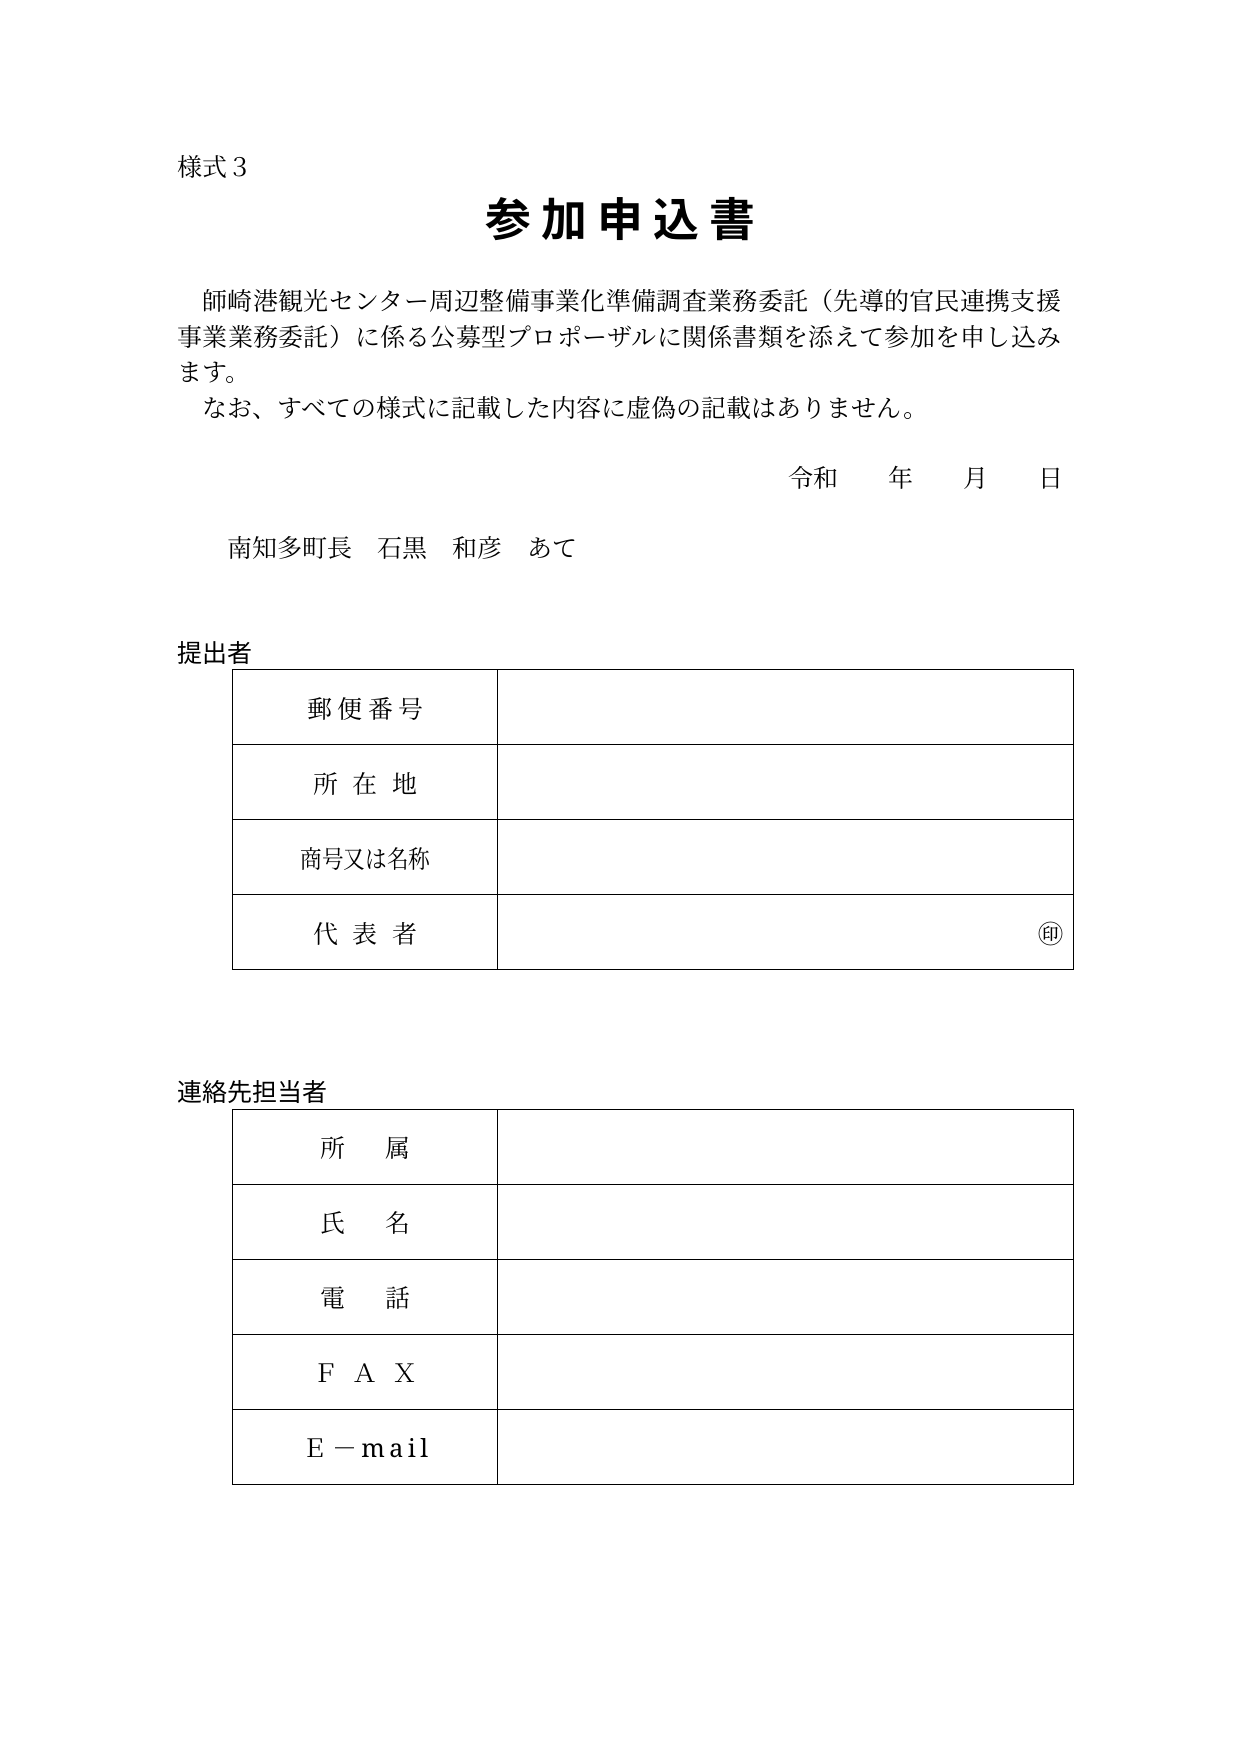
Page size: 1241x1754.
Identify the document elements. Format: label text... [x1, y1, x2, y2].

table_cell [498, 1260, 1073, 1334]
table_header 郵便番号 [233, 670, 497, 744]
table_header [498, 670, 1073, 744]
table_cell 代表者 [233, 895, 497, 969]
table_cell [498, 1410, 1073, 1484]
table_header [498, 1110, 1073, 1184]
text 南知多町長 石黒 和彦 あて [177, 529, 1063, 565]
text 提出者 [177, 633, 1063, 669]
table_cell [498, 820, 1073, 894]
table_cell ＦＡＸ [233, 1335, 497, 1409]
text なお、すべての様式に記載した内容に虚偽の記載はありません。 [177, 389, 1063, 425]
table_cell [498, 1185, 1073, 1259]
table_cell 氏名 [233, 1185, 497, 1259]
table_header 所属 [233, 1110, 497, 1184]
table_cell 商号又は名称 [233, 820, 497, 894]
table_cell [498, 745, 1073, 819]
text 令和 年 月 日 [177, 459, 1063, 495]
text 様式３ [177, 148, 1063, 184]
table_cell 電話 [233, 1260, 497, 1334]
text 連絡先担当者 [177, 1073, 1063, 1109]
table_cell 所在地 [233, 745, 497, 819]
table_cell Ｅ－mail [233, 1410, 497, 1484]
text 師崎港観光センター周辺整備事業化準備調査業務委託（先導的官民連携支援事業業務委託）に係る公募型プロポーザルに関係書類を添えて参加を申し込みます。 [177, 281, 1063, 389]
text 参 加 申 込 書 [177, 184, 1063, 250]
table_cell [498, 1335, 1073, 1409]
table_cell ㊞ [498, 895, 1073, 969]
